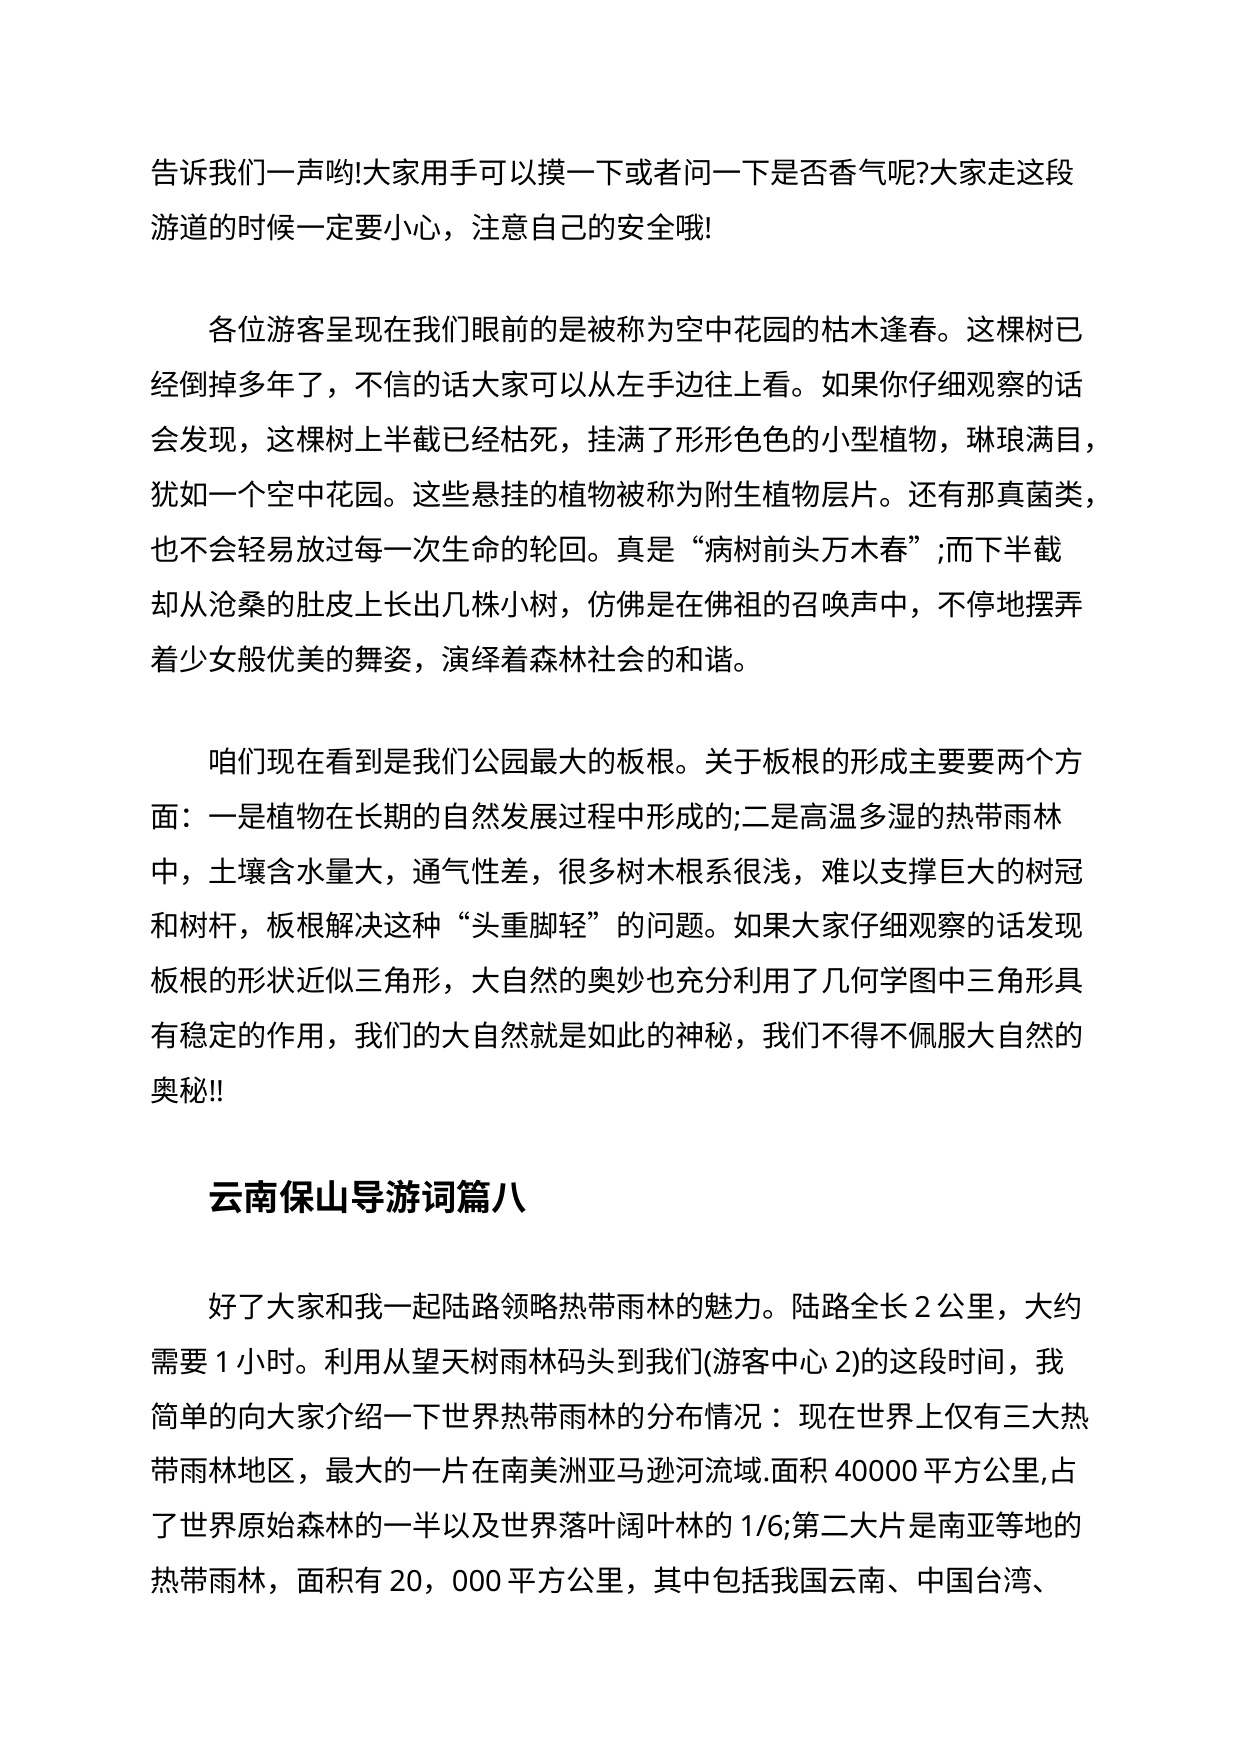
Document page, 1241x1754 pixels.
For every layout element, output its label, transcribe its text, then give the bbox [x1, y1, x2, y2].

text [150, 1283, 1090, 1600]
text 各位游客呈现在我们眼前的是被称为空中花园的枯木逢春。这棵树已经倒掉多年了，不信的话大家可以从左手边往上看。如果你仔细观察的话会发现，这棵树上半截已经枯死，挂满了形形色色的小型植物，琳琅满目，犹如一个空中花园。这些悬挂的植物被称为附生植物层片。还有那真菌类，也不会轻易放过每一次生命的轮回。真是“病树前头万木春”;而下半截却从沧桑的肚皮上长出几株小树，仿佛是在佛祖的召唤声中，不停地摆弄着少女般优美的舞姿，演绎着森林社会的和谐。 [150, 307, 1090, 679]
text 咱们现在看到是我们公园最大的板根。关于板根的形成主要要两个方面：一是植物在长期的自然发展过程中形成的;二是高温多湿的热带雨林中，土壤含水量大，通气性差，很多树木根系很浅，难以支撑巨大的树冠和树杆，板根解决这种“头重脚轻”的问题。如果大家仔细观察的话发现板根的形状近似三角形，大自然的奥妙也充分利用了几何学图中三角形具有稳定的作用，我们的大自然就是如此的神秘，我们不得不佩服大自然的奥秘!! [150, 738, 1090, 1110]
text 云南保山导游词篇八 [150, 1170, 1090, 1221]
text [150, 150, 1090, 247]
